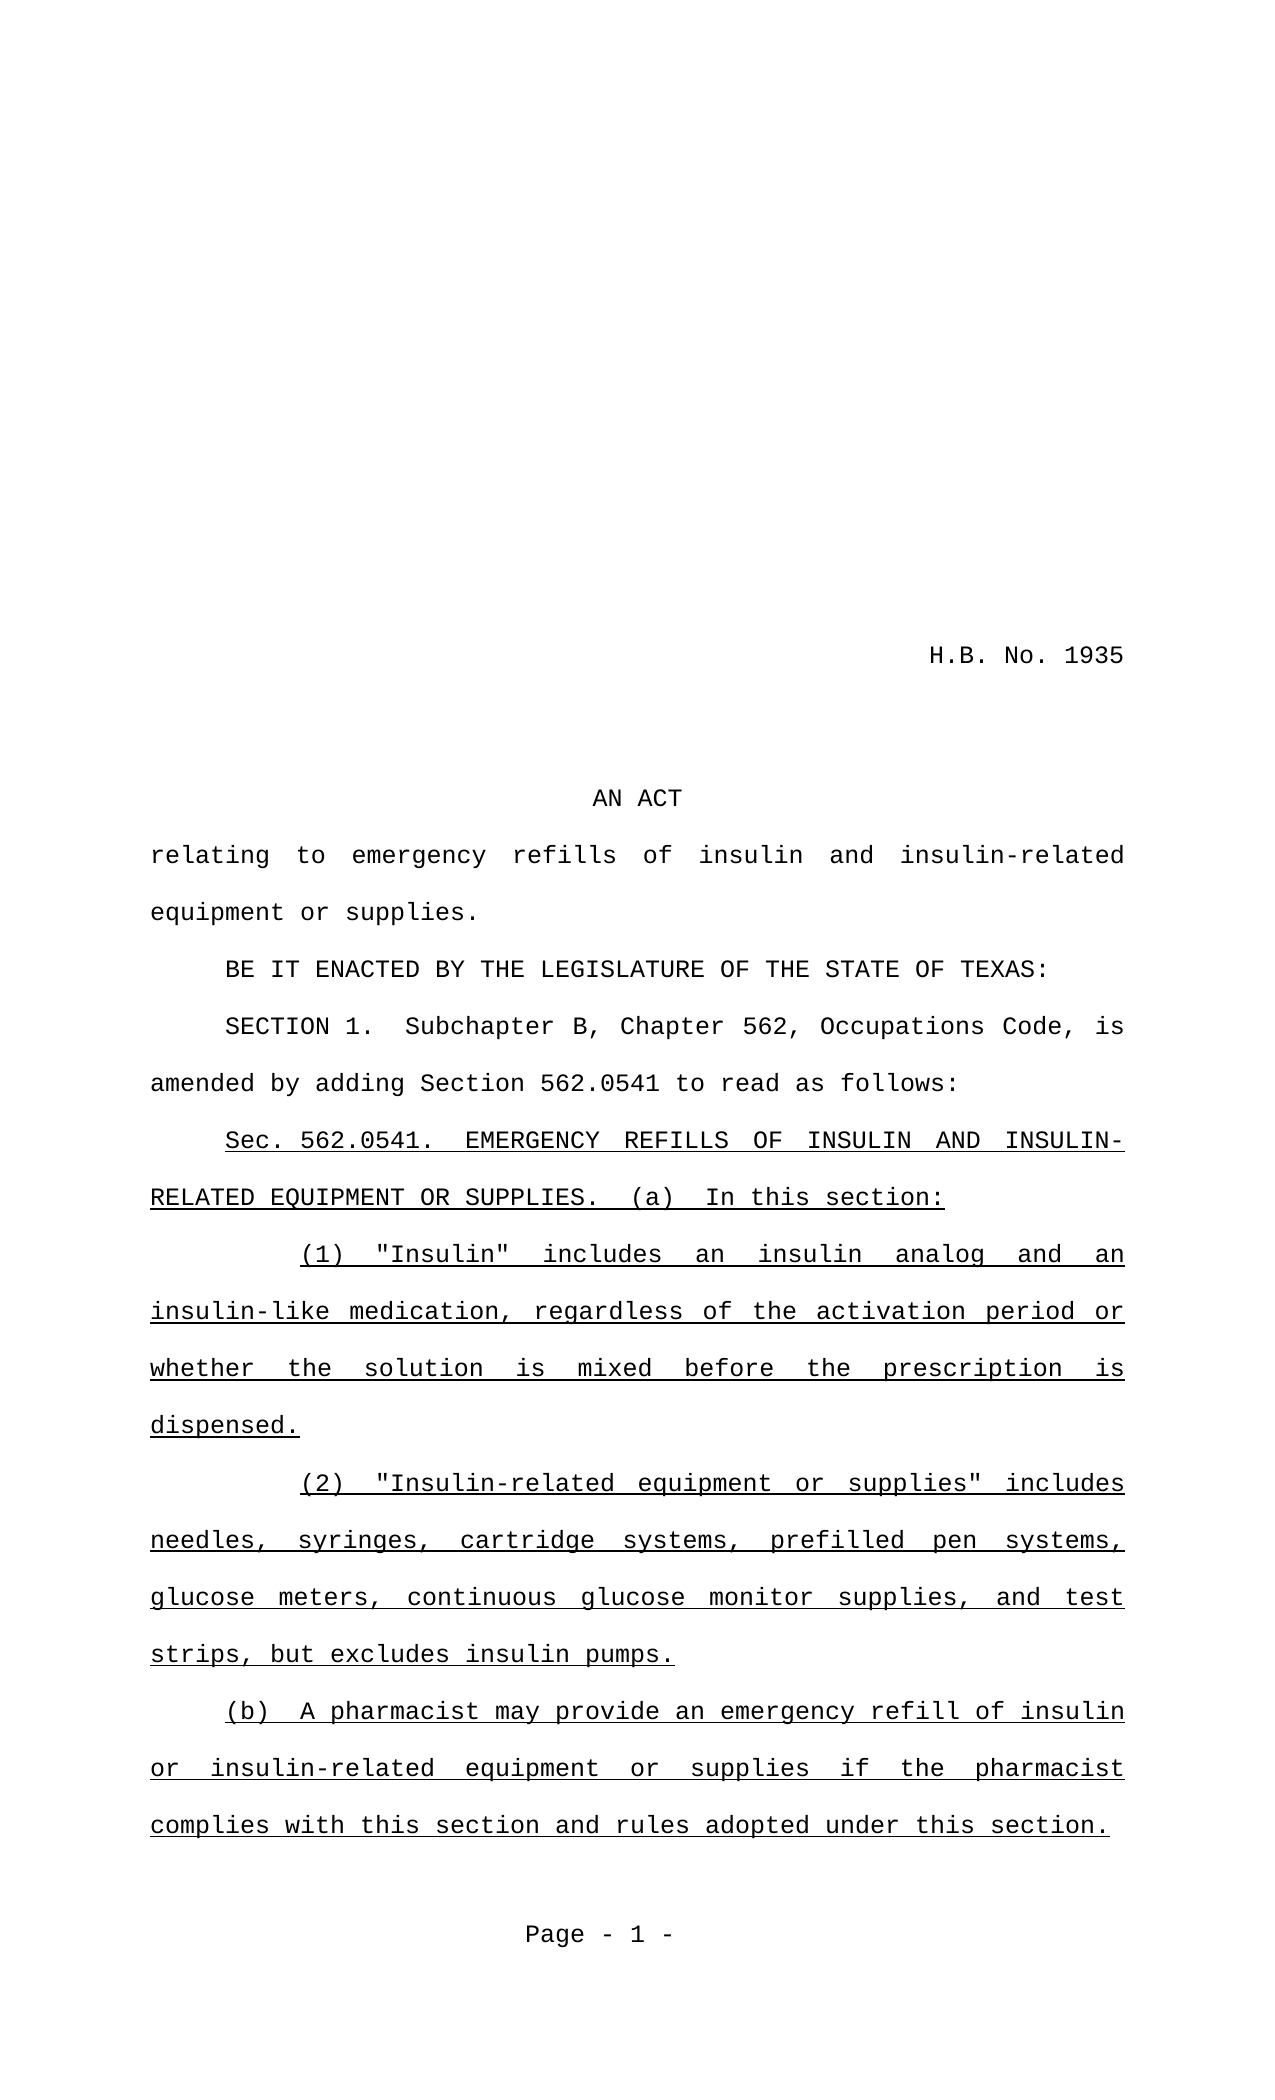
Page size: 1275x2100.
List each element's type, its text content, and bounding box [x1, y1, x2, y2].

text (b) A pharmacist may provide an emergency refill of insulin or insulin-related equipment or supplies if the pharmacist complies with this section and rules adopted under this section. [150, 1780, 1125, 1841]
text (b) A pharmacist may provide an emergency refill of insulin or insulin-related equipment or supplies if the pharmacist complies with this section and rules adopted under this section. [150, 1698, 1125, 1779]
text (2) "Insulin-related equipment or supplies" includes needles, syringes, cartridge systems, prefilled pen systems, glucose meters, continuous glucose monitor supplies, and test strips, but excludes insulin pumps. [150, 1552, 1125, 1608]
text (1) "Insulin" includes an insulin analog and an insulin-like medication, regardless of the activation period or whether the solution is mixed before the prescription is dispensed. [150, 1242, 1125, 1322]
text Sec. 562.0541. EMERGENCY REFILLS OF INSULIN AND INSULIN-RELATED EQUIPMENT OR SUPPLIES. (a) In this section: [150, 1127, 1125, 1213]
text (1) "Insulin" includes an insulin analog and an insulin-like medication, regardless of the activation period or whether the solution is mixed before the prescription is dispensed. [150, 1381, 1125, 1441]
text (2) "Insulin-related equipment or supplies" includes needles, syringes, cartridge systems, prefilled pen systems, glucose meters, continuous glucose monitor supplies, and test strips, but excludes insulin pumps. [150, 1609, 1125, 1670]
text AN ACT [150, 785, 1125, 813]
text BE IT ENACTED BY THE LEGISLATURE OF THE STATE OF TEXAS: [150, 956, 1125, 985]
text SECTION 1. Subchapter B, Chapter 562, Occupations Code, is amended by adding Section 562.0541 to read as follows: [150, 1013, 1125, 1099]
text (1) "Insulin" includes an insulin analog and an insulin-like medication, regardless of the activation period or whether the solution is mixed before the prescription is dispensed. [150, 1324, 1125, 1379]
text relating to emergency refills of insulin and insulin-related equipment or supplies. [150, 842, 1125, 928]
text H.B. No. 1935 [150, 642, 1125, 671]
text (2) "Insulin-related equipment or supplies" includes needles, syringes, cartridge systems, prefilled pen systems, glucose meters, continuous glucose monitor supplies, and test strips, but excludes insulin pumps. [150, 1470, 1125, 1550]
